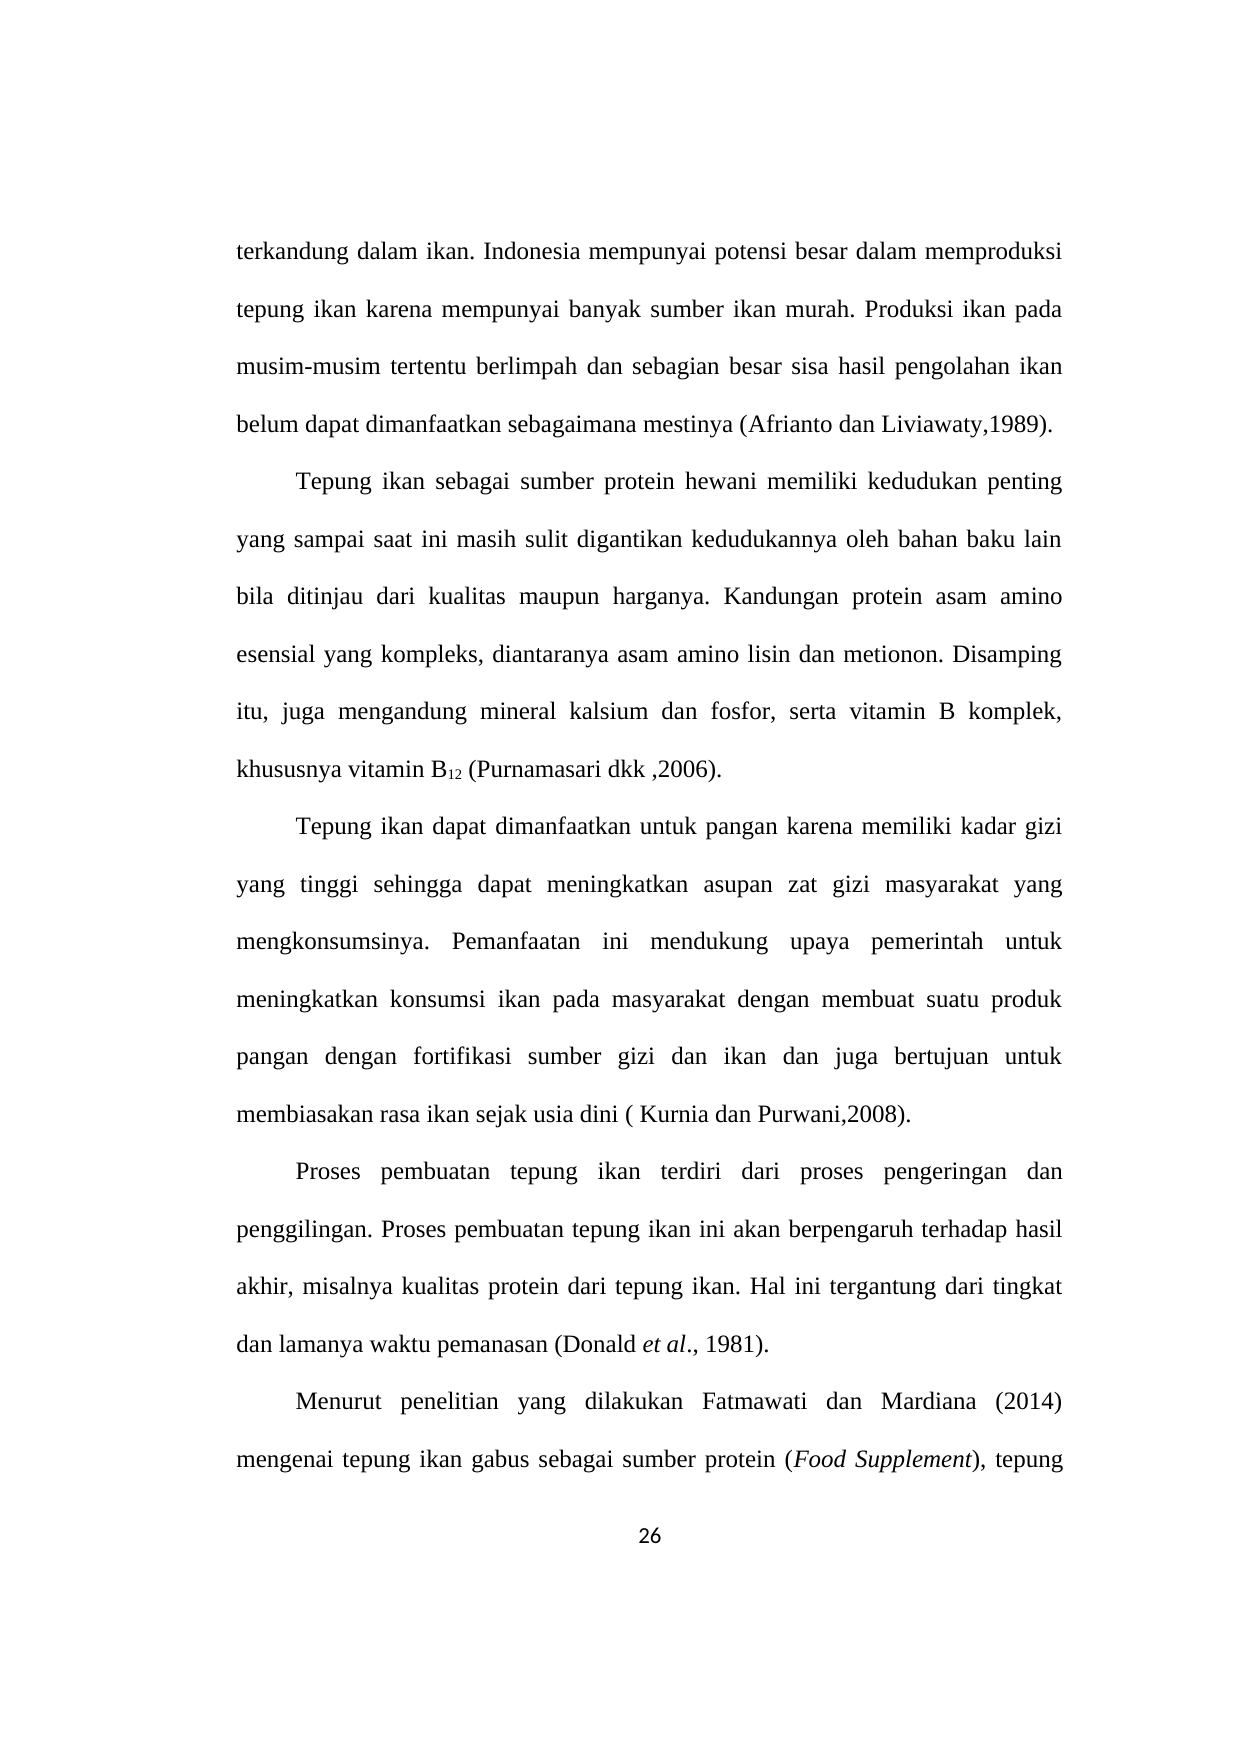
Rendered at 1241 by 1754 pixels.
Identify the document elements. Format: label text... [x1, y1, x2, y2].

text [236, 236, 1063, 437]
text Tepung ikan dapat dimanfaatkan untuk pangan karena memiliki kadar gizi yang tinggi sehingga dapat meningkatkan asupan zat gizi masyarakat yang mengkonsumsinya. Pemanfaatan ini mendukung upaya pemerintah untuk meningkatkan konsumsi ikan pada masyarakat dengan membuat suatu produk pangan dengan fortifikasi sumber gizi dan ikan dan juga bertujuan untuk membiasakan rasa ikan sejak usia dini ( Kurnia dan Purwani,2008). [236, 811, 1063, 1127]
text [236, 1386, 1063, 1472]
text Proses pembuatan tepung ikan terdiri dari proses pengeringan dan penggilingan. Proses pembuatan tepung ikan ini akan berpengaruh terhadap hasil akhir, misalnya kualitas protein dari tepung ikan. Hal ini tergantung dari tingkat dan lamanya waktu pemanasan (Donald et al., 1981). [236, 1156, 1063, 1357]
text Tepung ikan sebagai sumber protein hewani memiliki kedudukan penting yang sampai saat ini masih sulit digantikan kedudukannya oleh bahan baku lain bila ditinjau dari kualitas maupun harganya. Kandungan protein asam amino esensial yang kompleks, diantaranya asam amino lisin dan metionon. Disamping itu, juga mengandung mineral kalsium dan fosfor, serta vitamin B komplek, khususnya vitamin B12 (Purnamasari dkk ,2006). [236, 466, 1063, 782]
